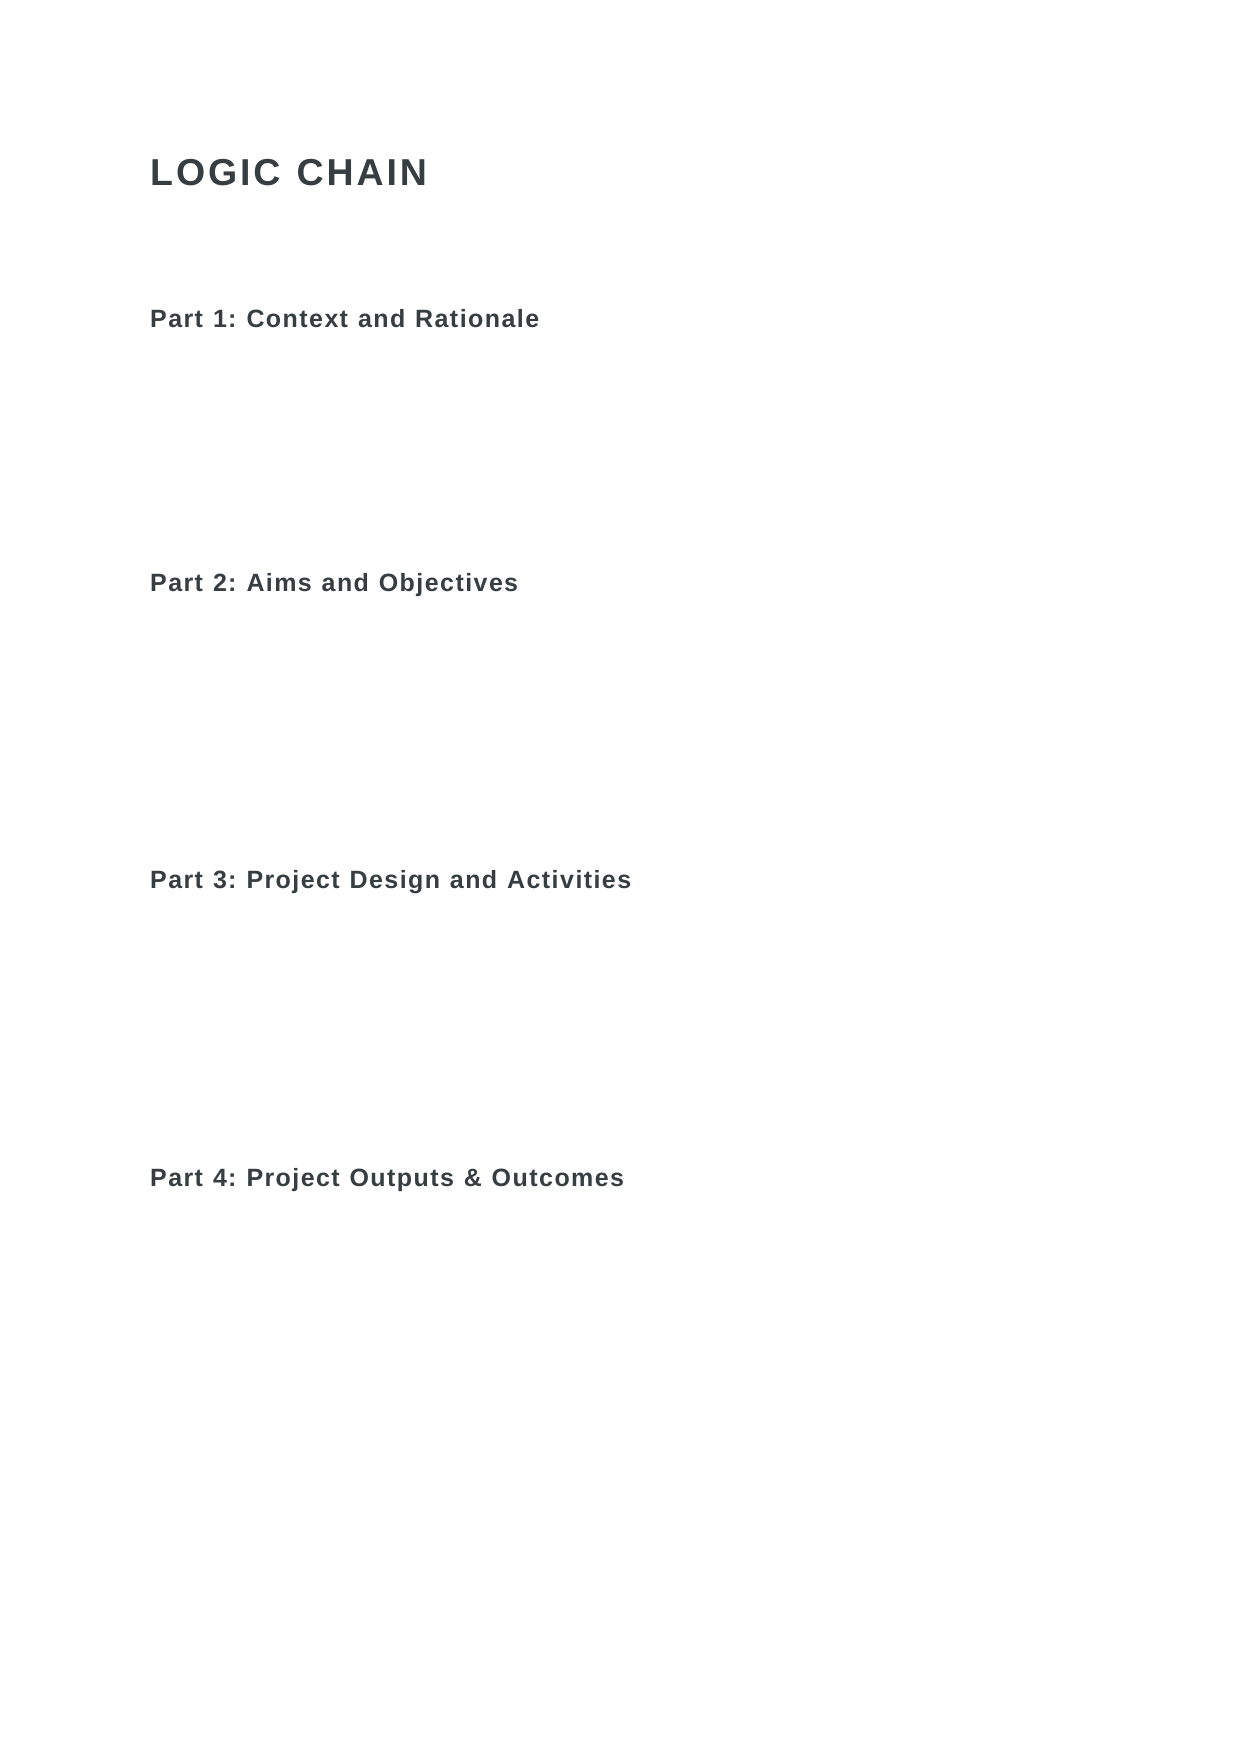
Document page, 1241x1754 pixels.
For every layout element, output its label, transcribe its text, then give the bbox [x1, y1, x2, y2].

text Part 2: Aims and Objectives [150, 568, 1090, 597]
text Part 3: Project Design and Activities [150, 866, 1090, 894]
text LOGIC CHAIN [150, 150, 1090, 193]
text Part 4: Project Outputs & Outcomes [150, 1163, 1090, 1191]
text Part 1: Context and Rationale [150, 304, 1090, 333]
